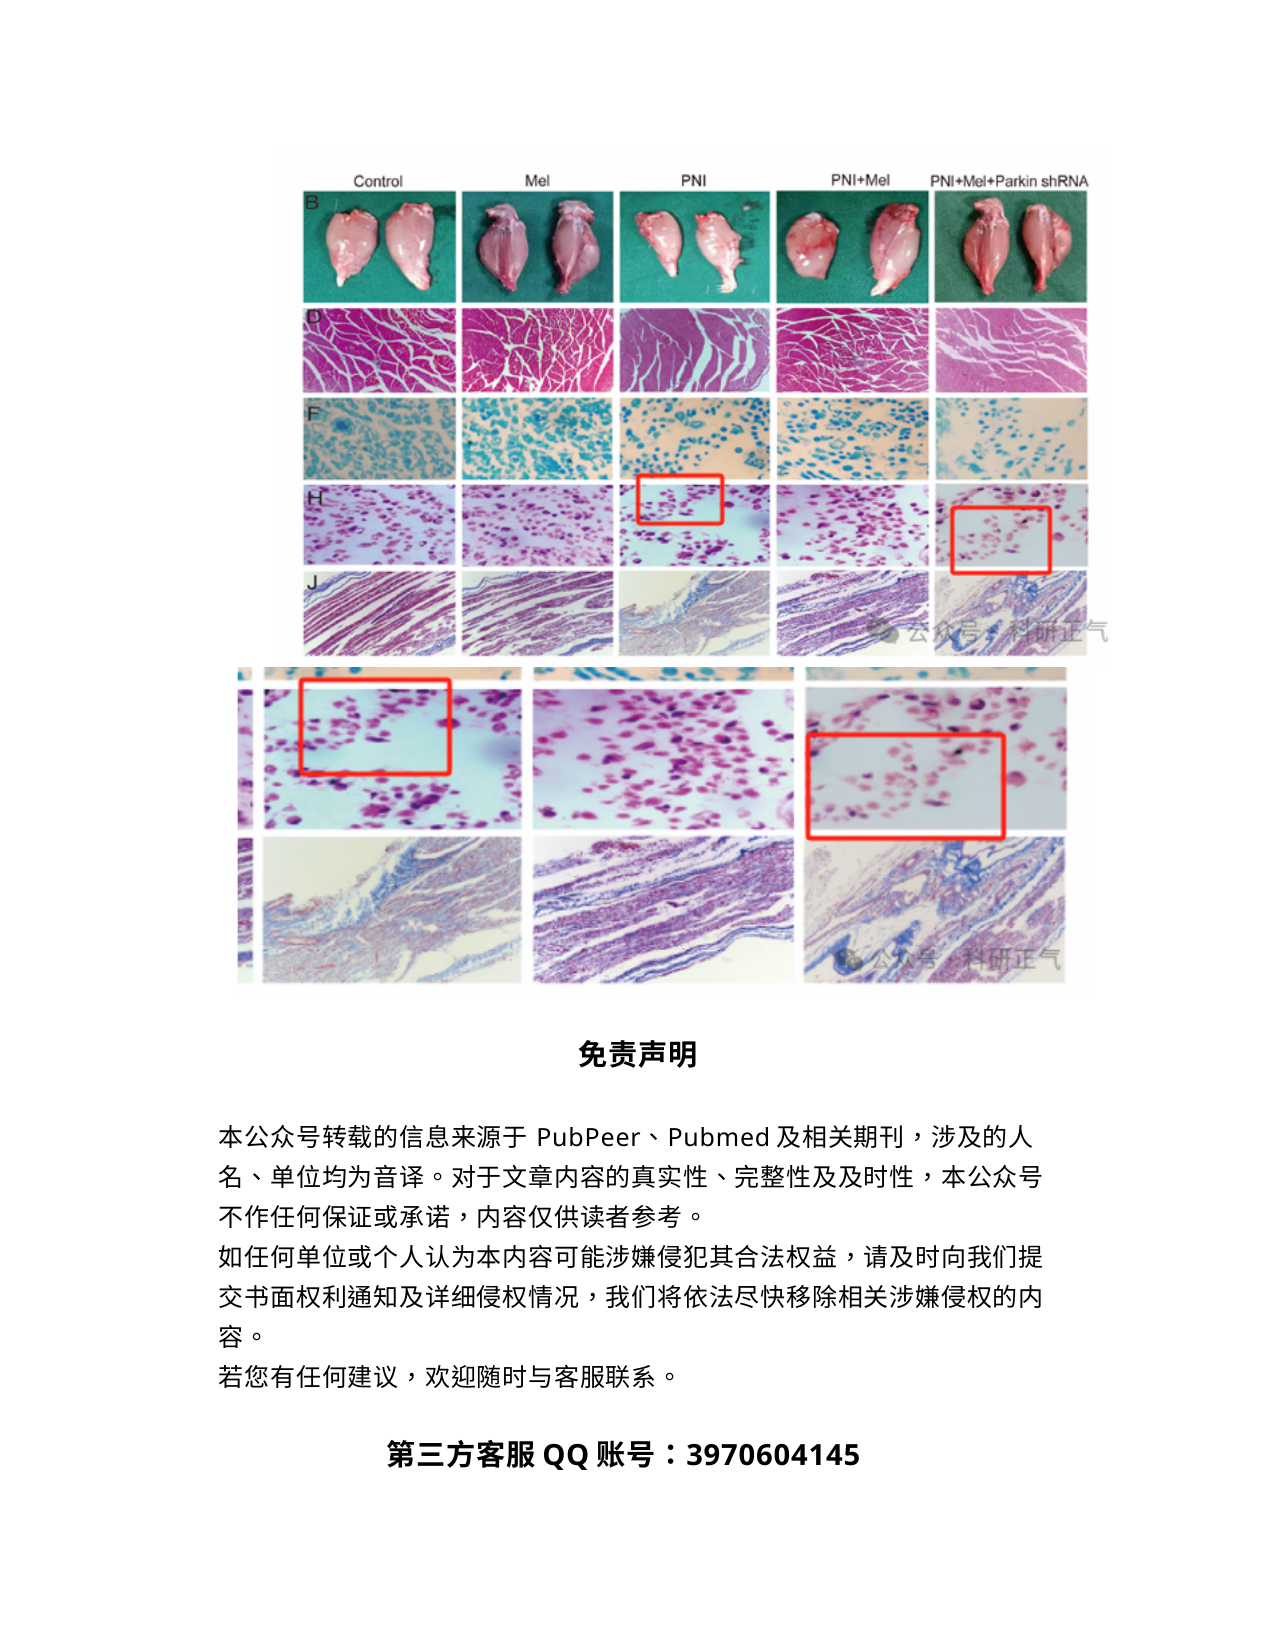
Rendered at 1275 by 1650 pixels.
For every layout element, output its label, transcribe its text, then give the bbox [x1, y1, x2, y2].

text 第三方客服QQ账号：3970604145 [219, 1433, 1056, 1473]
picture [237, 150, 1137, 994]
text 本公众号转载的信息来源于 PubPeer、Pubmed及相关期刊，涉及的人名、单位均为音译。对于文章内容的真实性、完整性及及时性，本公众号不作任何保证或承诺，内容仅供读者参考。 如任何单位或个人认为本内容可能涉嫌侵犯其合法权益，请及时向我们提交书面权利通知及详细侵权情况，我们将依法尽快移除相关涉嫌侵权的内容。 若您有任何建议，欢迎随时与客服联系。 [219, 1073, 1056, 1433]
text 免责声明 [219, 1033, 1056, 1073]
